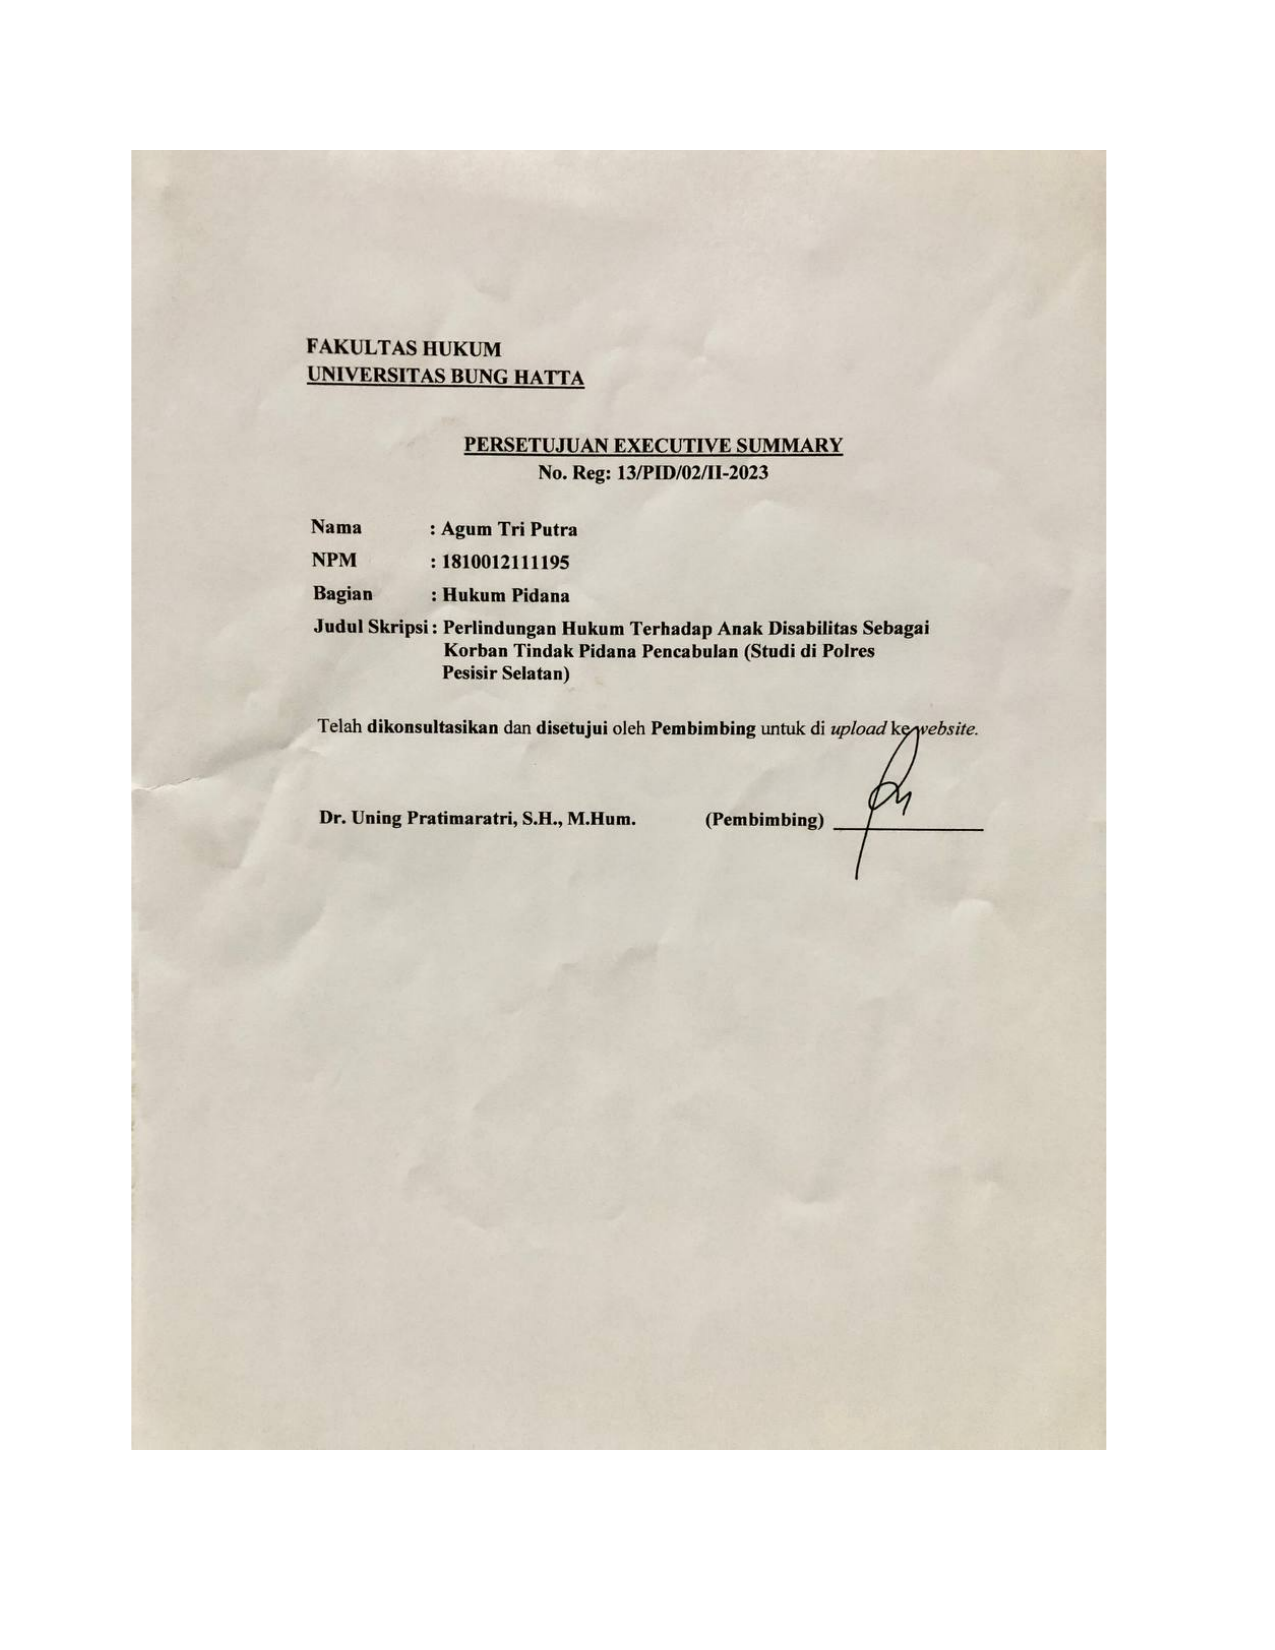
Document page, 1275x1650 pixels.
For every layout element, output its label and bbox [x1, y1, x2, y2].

picture [131, 150, 1107, 1450]
